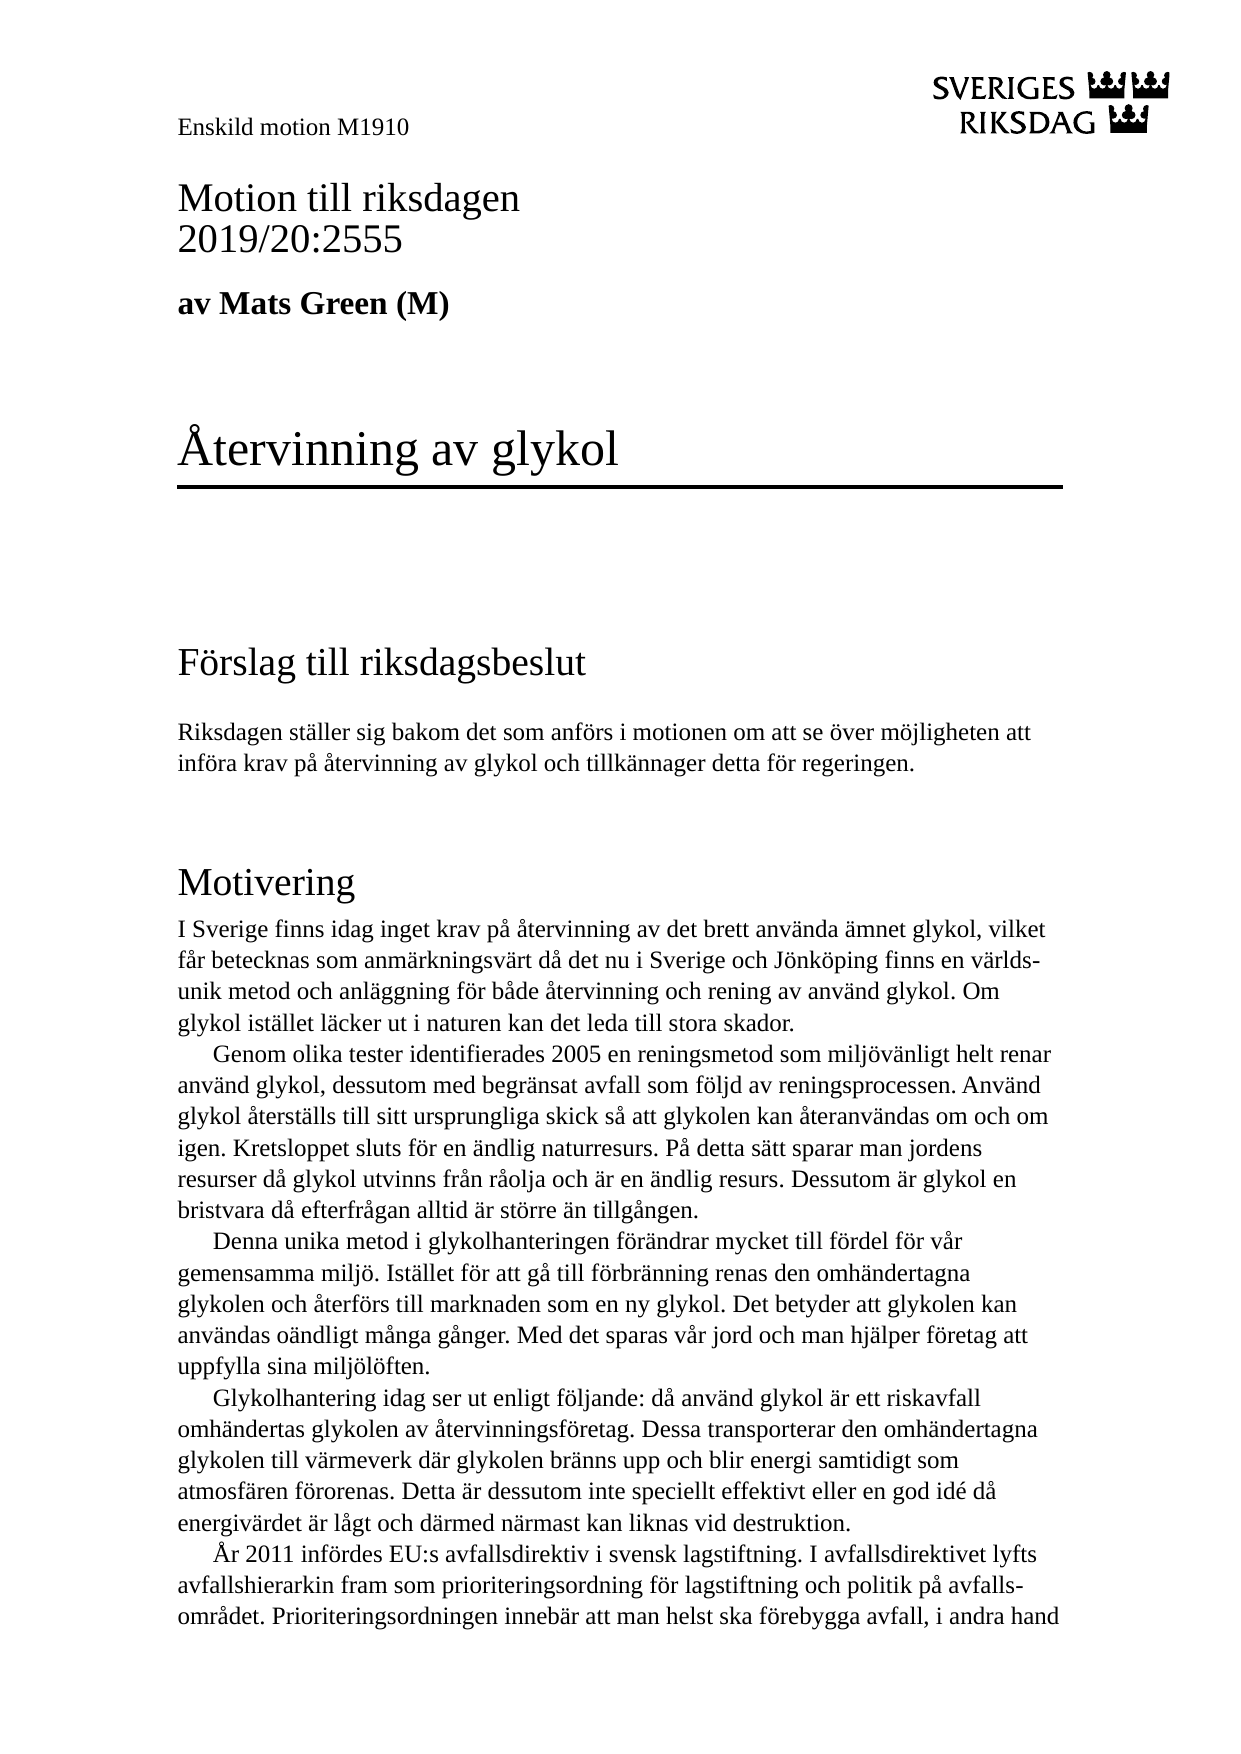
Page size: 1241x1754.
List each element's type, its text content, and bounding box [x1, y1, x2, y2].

text Denna unika metod i glykolhanteringen förändrar mycket till fördel för vår gemensamma miljö. Istället för att gå till förbränning renas den omhändertagna glykolen och återförs till marknaden som en ny glykol. Det betyder att glykolen kan användas oändligt många gånger. Med det sparas vår jord och man hjälper företag att uppfylla sina miljölöften. [177, 1224, 1063, 1380]
text I Sverige finns idag inget krav på återvinning av det brett använda ämnet glykol, vilket får betecknas som anmärkningsvärt då det nu i Sverige och Jönköping finns en världsunik metod och anläggning för både återvinning och rening av använd glykol. Om glykol istället läcker ut i naturen kan det leda till stora skador. [177, 911, 1063, 1036]
text Glykolhantering idag ser ut enligt följande: då använd glykol är ett riskavfall omhändertas glykolen av återvinningsföretag. Dessa transporterar den omhändertagna glykolen till värmeverk där glykolen bränns upp och blir energi samtidigt som atmosfären förorenas. Detta är dessutom inte speciellt effektivt eller en god idé då energivärdet är lågt och därmed närmast kan liknas vid destruktion. [177, 1380, 1063, 1536]
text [177, 1536, 1063, 1630]
text Genom olika tester identifierades 2005 en reningsmetod som miljövänligt helt renar använd glykol, dessutom med begränsat avfall som följd av reningsprocessen. Använd glykol återställs till sitt ursprungliga skick så att glykolen kan återanvändas om och om igen. Kretsloppet sluts för en ändlig naturresurs. På detta sätt sparar man jordens resurser då glykol utvinns från råolja och är en ändlig resurs. Dessutom är glykol en bristvara då efterfrågan alltid är större än tillgången. [177, 1036, 1063, 1224]
